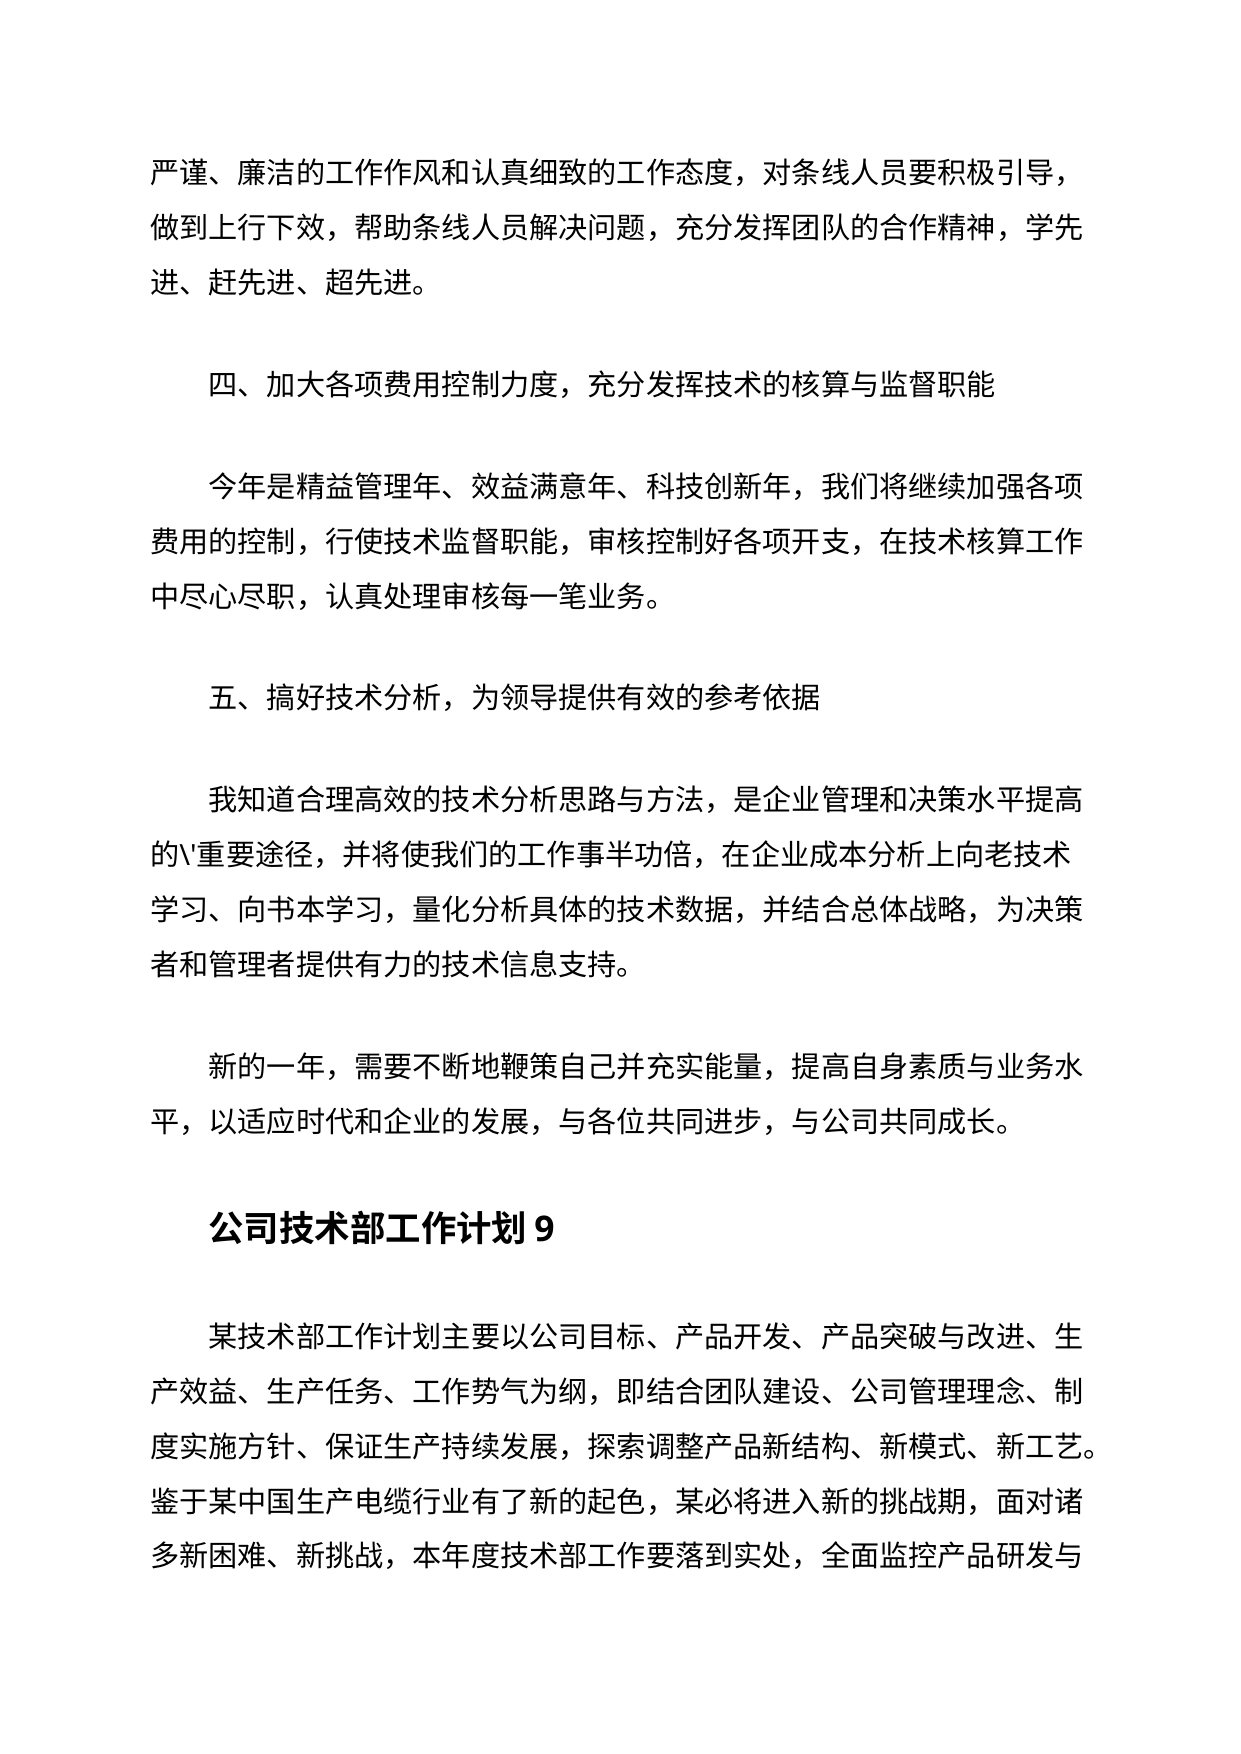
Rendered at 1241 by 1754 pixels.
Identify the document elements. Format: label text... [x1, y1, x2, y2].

text 四、加大各项费用控制力度，充分发挥技术的核算与监督职能 [150, 362, 1090, 404]
text 公司技术部工作计划9 [150, 1200, 1090, 1251]
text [150, 150, 1090, 302]
text 今年是精益管理年、效益满意年、科技创新年，我们将继续加强各项费用的控制，行使技术监督职能，审核控制好各项开支，在技术核算工作中尽心尽职，认真处理审核每一笔业务。 [150, 463, 1090, 615]
text 五、搞好技术分析，为领导提供有效的参考依据 [150, 675, 1090, 717]
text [150, 1313, 1090, 1575]
text 新的一年，需要不断地鞭策自己并充实能量，提高自身素质与业务水平，以适应时代和企业的发展，与各位共同进步，与公司共同成长。 [150, 1043, 1090, 1140]
text 我知道合理高效的技术分析思路与方法，是企业管理和决策水平提高的\'重要途径，并将使我们的工作事半功倍，在企业成本分析上向老技术学习、向书本学习，量化分析具体的技术数据，并结合总体战略，为决策者和管理者提供有力的技术信息支持。 [150, 777, 1090, 984]
